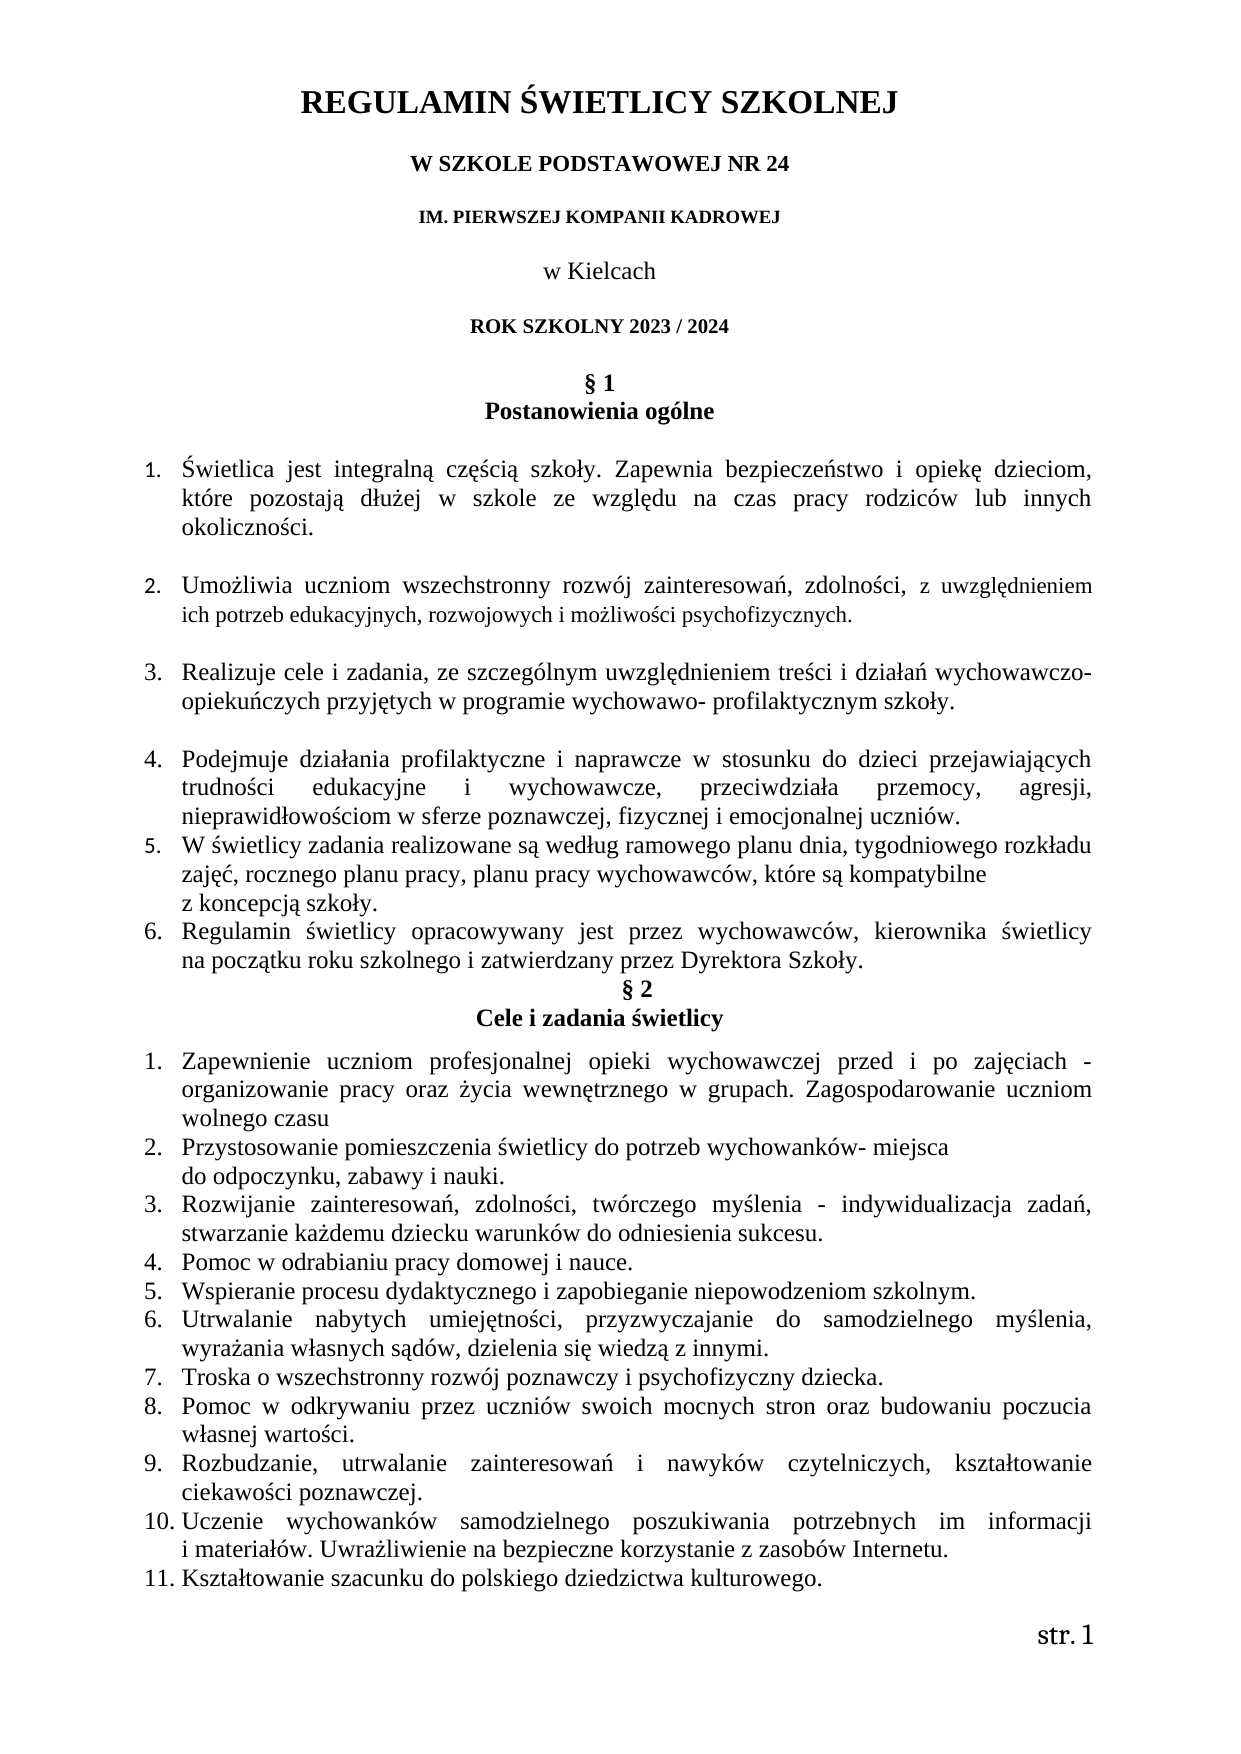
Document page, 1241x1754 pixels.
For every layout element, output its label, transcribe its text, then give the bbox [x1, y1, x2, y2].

text z koncepcją szkoły. [181, 888, 1092, 916]
list W świetlicy zadania realizowane są według ramowego planu dnia, tygodniowego rozkładu zajęć, rocznego planu pracy, planu pracy wychowawców, które są kompatybilne [144, 830, 1092, 888]
list Zapewnienie uczniom profesjonalnej opieki wychowawczej przed i po zajęciach - organizowanie pracy oraz życia wewnętrznego w grupach. Zagospodarowanie uczniom wolnego czasu [144, 1046, 1092, 1132]
list Świetlica jest integralną częścią szkoły. Zapewnia bezpieczeństwo i opiekę dzieciom, które pozostają dłużej w szkole ze względu na czas pracy rodziców lub innych okoliczności. [144, 454, 1092, 541]
text w SZKOLE PODSTAWOWEJ NR 24 [106, 150, 1092, 177]
text Cele i zadania świetlicy [106, 1003, 1092, 1031]
text do odpoczynku, zabawy i nauki. [181, 1161, 1092, 1189]
list Pomoc w odrabianiu pracy domowej i nauce. [144, 1247, 1092, 1276]
list Rozbudzanie, utrwalanie zainteresowań i nawyków czytelniczych, kształtowanie ciekawości poznawczej. [144, 1448, 1092, 1506]
text Postanowienia ogólne [106, 396, 1092, 425]
list Podejmuje działania profilaktyczne i naprawcze w stosunku do dzieci przejawiających trudności edukacyjne i wychowawcze, przeciwdziała przemocy, agresji, nieprawidłowościom w sferze poznawczej, fizycznej i emocjonalnej uczniów. [144, 744, 1092, 830]
list Rozwijanie zainteresowań, zdolności, twórczego myślenia - indywidualizacja zadań, stwarzanie każdemu dziecku warunków do odniesienia sukcesu. [144, 1189, 1092, 1247]
list Realizuje cele i zadania, ze szczególnym uwzględnieniem treści i działań wychowawczo-opiekuńczych przyjętych w programie wychowawo- profilaktycznym szkoły. [144, 657, 1092, 714]
text IM. PIERWSZEJ KOMPANII KADROWEJ [106, 206, 1092, 227]
text § 2 [181, 974, 1092, 1003]
list Utrwalanie nabytych umiejętności, przyzwyczajanie do samodzielnego myślenia, wyrażania własnych sądów, dzielenia się wiedzą z innymi. [144, 1304, 1092, 1362]
text ROK SZKOLNY 2023 / 2024 [106, 314, 1092, 338]
list Troska o wszechstronny rozwój poznawczy i psychofizyczny dziecka. [144, 1362, 1092, 1391]
text REGULAMIN ŚWIETLICY SZKOLNEJ [106, 83, 1092, 121]
list Umożliwia uczniom wszechstronny rozwój zainteresowań, zdolności, z uwzględnieniem ich potrzeb edukacyjnych, rozwojowych i możliwości psychofizycznych. [144, 570, 1092, 628]
list Regulamin świetlicy opracowywany jest przez wychowawców, kierownika świetlicy na początku roku szkolnego i zatwierdzany przez Dyrektora Szkoły. [144, 916, 1092, 974]
list Pomoc w odkrywaniu przez uczniów swoich mocnych stron oraz budowaniu poczucia własnej wartości. [144, 1391, 1092, 1448]
text w Kielcach [106, 256, 1092, 285]
text § 1 [106, 368, 1092, 396]
list Kształtowanie szacunku do polskiego dziedzictwa kulturowego. [144, 1563, 1092, 1592]
list Wspieranie procesu dydaktycznego i zapobieganie niepowodzeniom szkolnym. [144, 1276, 1092, 1304]
list Przystosowanie pomieszczenia świetlicy do potrzeb wychowanków- miejsca [144, 1132, 1092, 1161]
list Uczenie wychowanków samodzielnego poszukiwania potrzebnych im informacji i materiałów. Uwrażliwienie na bezpieczne korzystanie z zasobów Internetu. [144, 1506, 1092, 1563]
